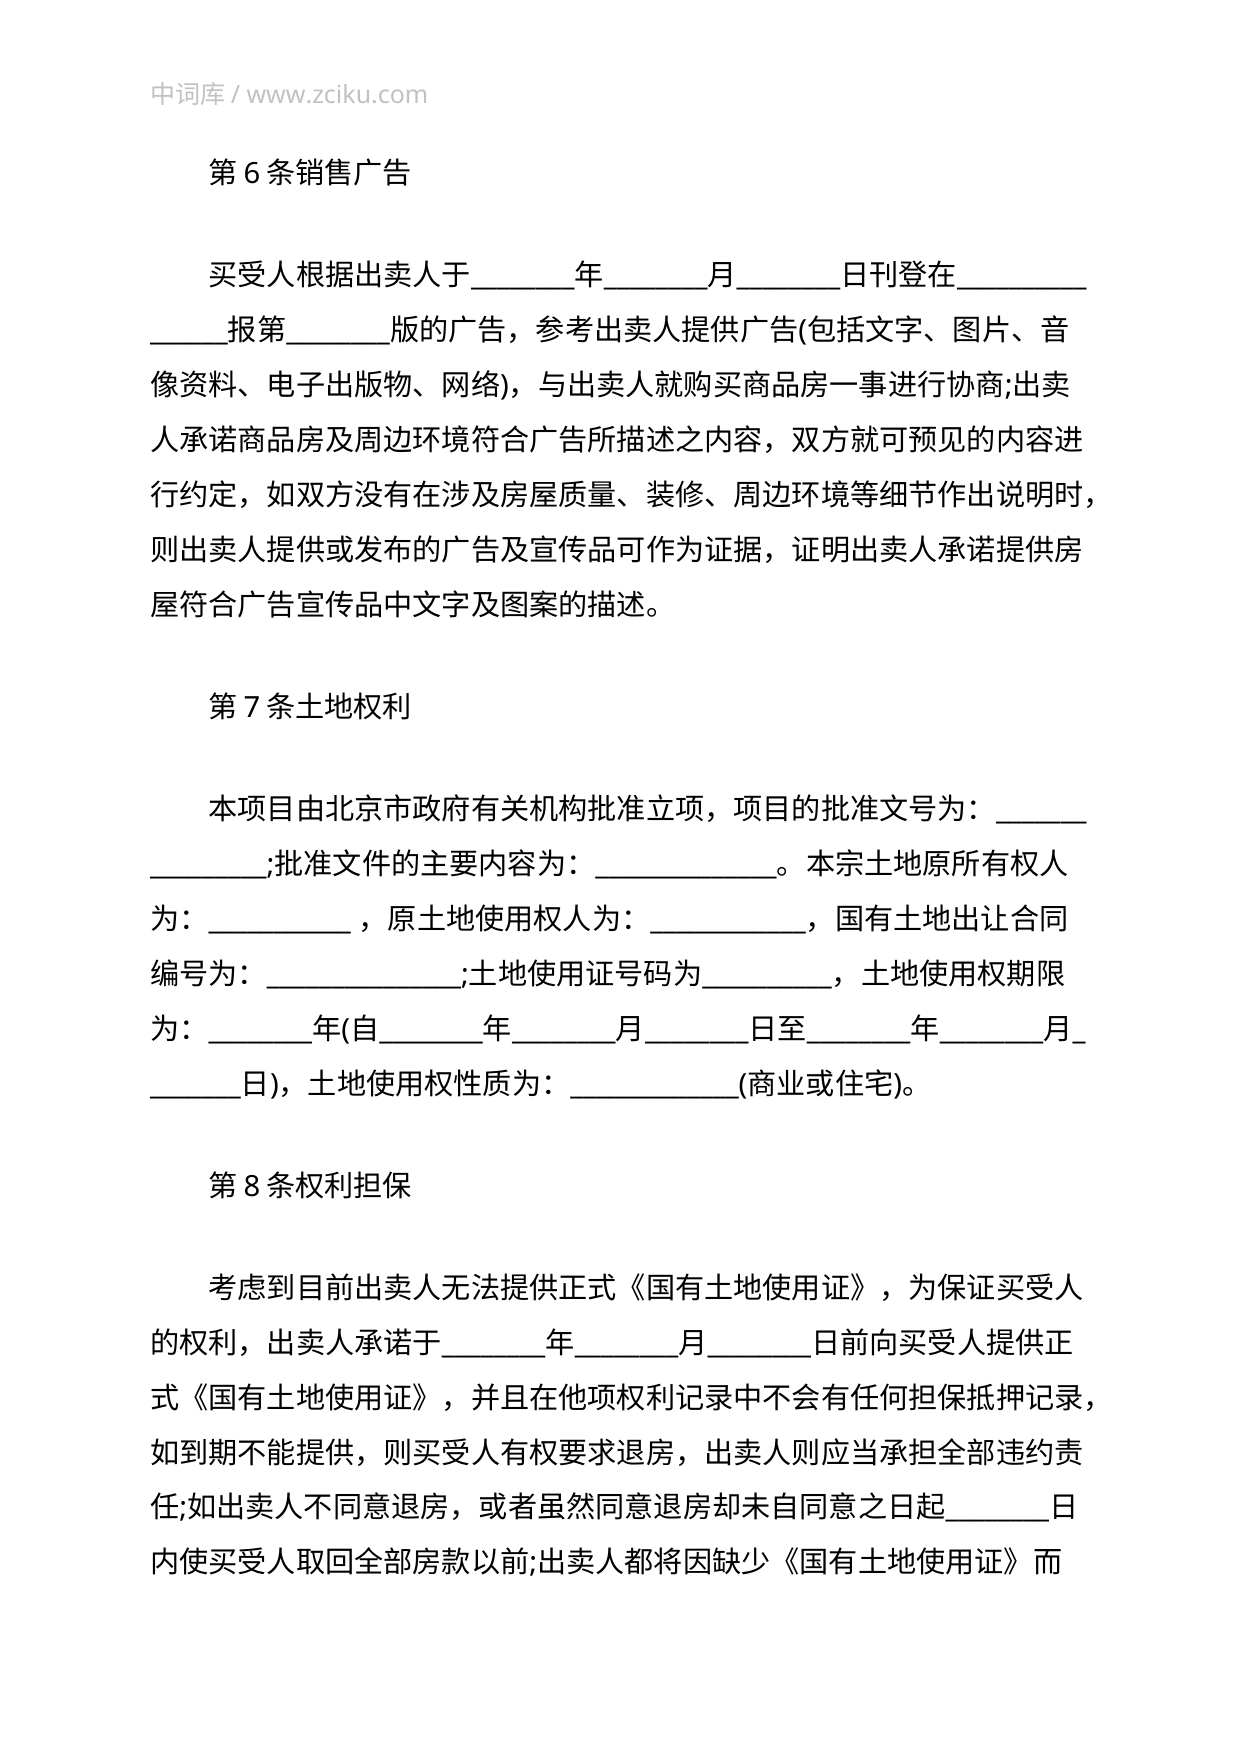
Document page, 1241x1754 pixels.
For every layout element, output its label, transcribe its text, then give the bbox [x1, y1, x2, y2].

text 第7条土地权利 [150, 683, 1090, 726]
text 第6条销售广告 [150, 150, 1090, 192]
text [150, 1264, 1090, 1581]
text 买受人根据出卖人于________年________月________日刊登在________________报第________版的广告，参考出卖人提供广告(包括文字、图片、音像资料、电子出版物、网络)，与出卖人就购买商品房一事进行协商;出卖人承诺商品房及周边环境符合广告所描述之内容，双方就可预见的内容进行约定，如双方没有在涉及房屋质量、装修、周边环境等细节作出说明时，则出卖人提供或发布的广告及宣传品可作为证据，证明出卖人承诺提供房屋符合广告宣传品中文字及图案的描述。 [150, 252, 1090, 624]
text 第8条权利担保 [150, 1162, 1090, 1205]
text 本项目由北京市政府有关机构批准立项，项目的批准文号为：________________;批准文件的主要内容为：______________。本宗土地原所有权人为：___________ ，原土地使用权人为：____________，国有土地出让合同编号为：_______________;土地使用证号码为__________，土地使用权期限为：________年(自________年________月________日至________年________月________日)，土地使用权性质为：_____________(商业或住宅)。 [150, 785, 1090, 1103]
